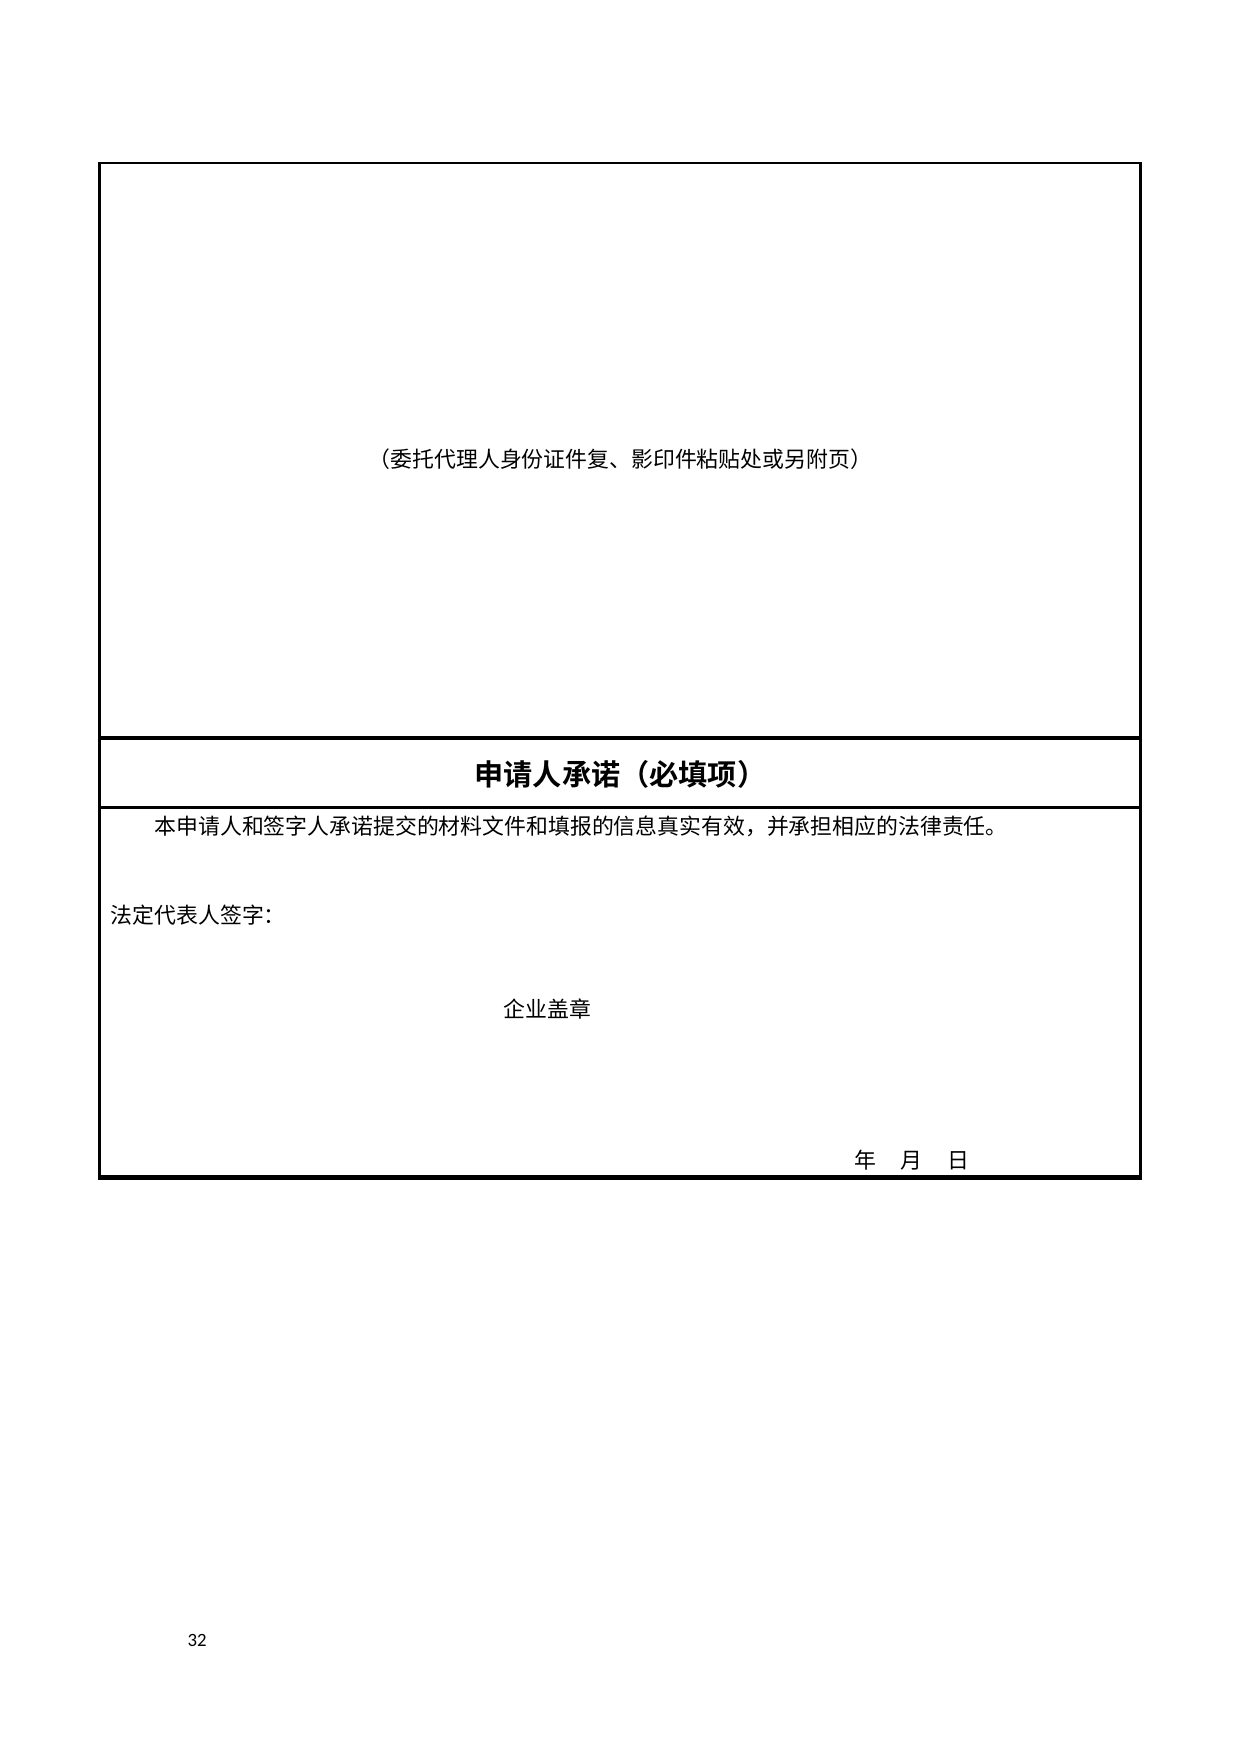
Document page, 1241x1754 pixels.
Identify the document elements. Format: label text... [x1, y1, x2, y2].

table_cell 申请人承诺（必填项） [101, 740, 1139, 806]
table_cell （委托代理人身份证件复、影印件粘贴处或另附页） [101, 164, 1139, 736]
table_cell 本申请人和签字人承诺提交的材料文件和填报的信息真实有效，并承担相应的法律责任。 法定代表人签字： 企业盖章 年 月 日 [101, 809, 1139, 1175]
